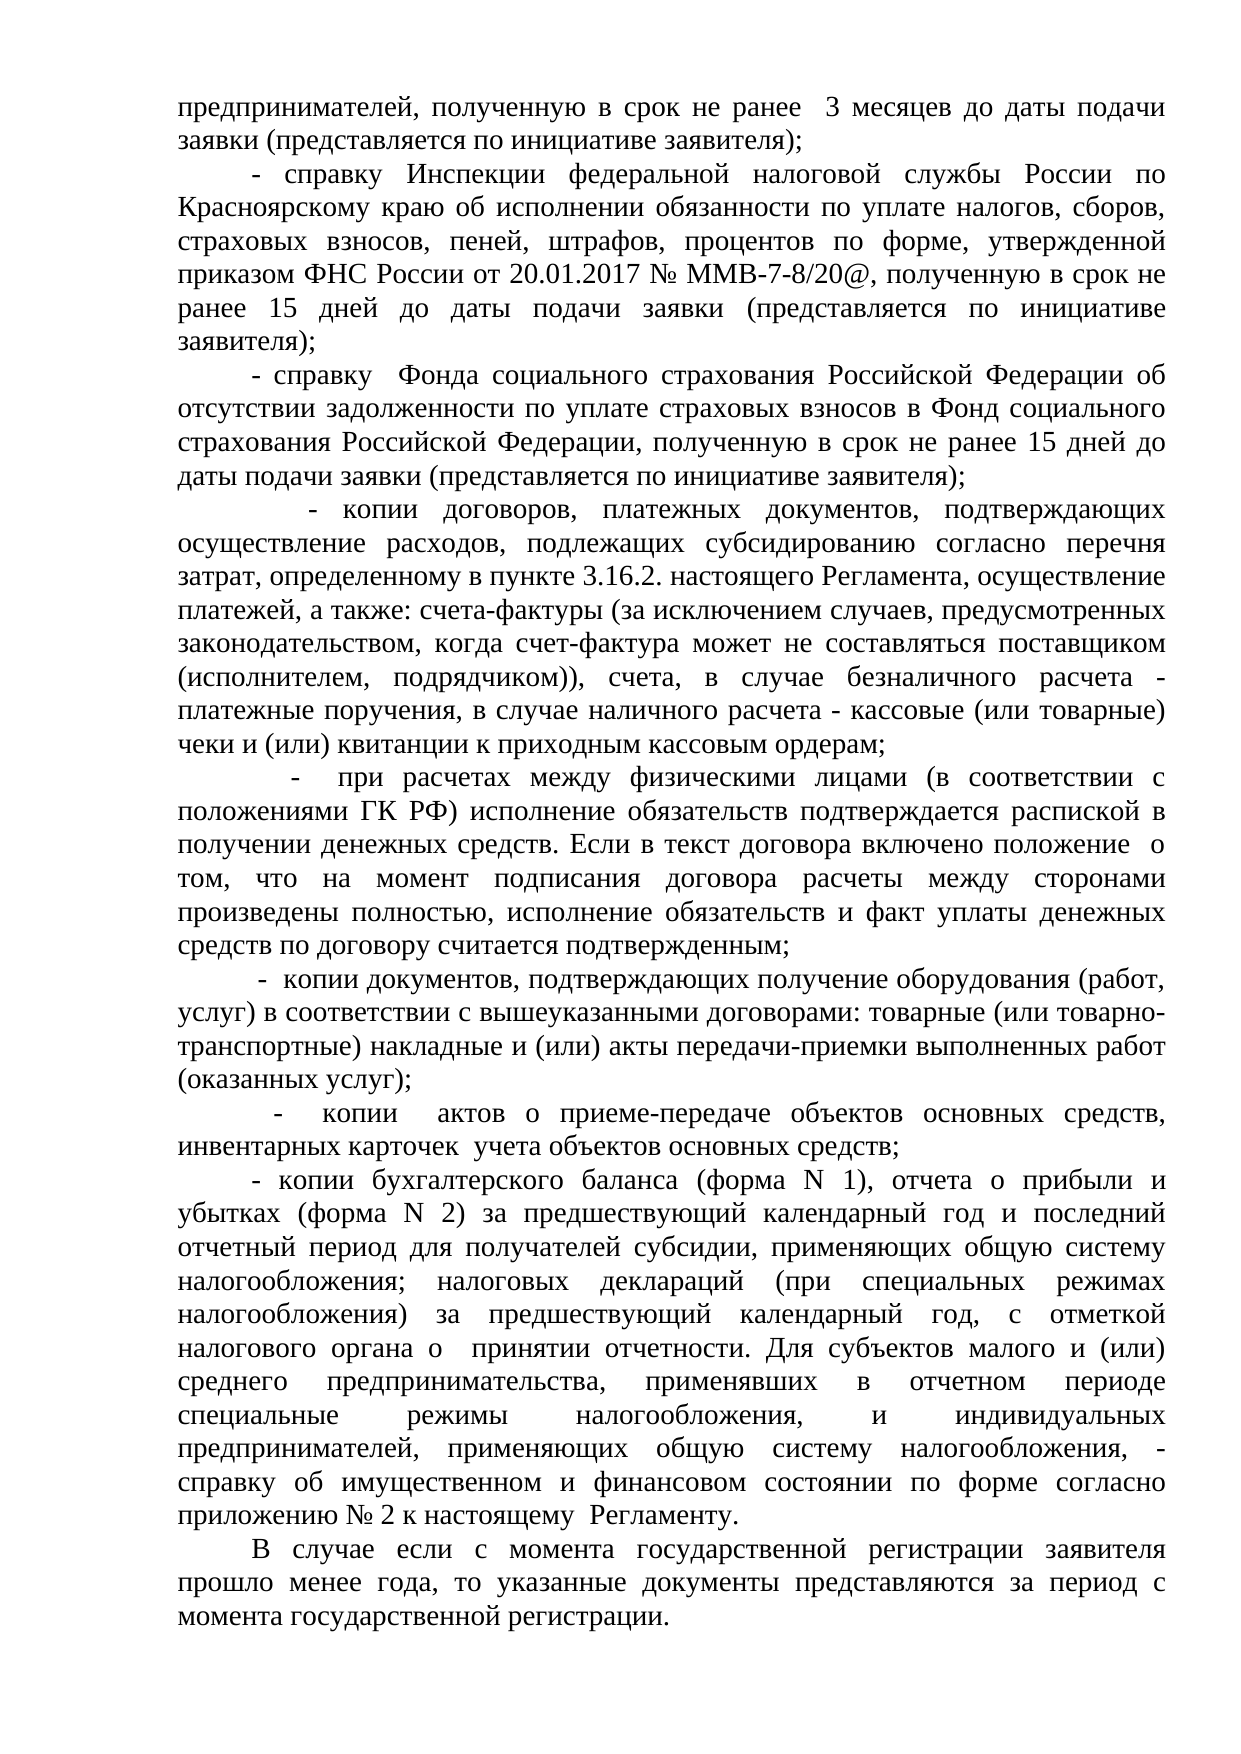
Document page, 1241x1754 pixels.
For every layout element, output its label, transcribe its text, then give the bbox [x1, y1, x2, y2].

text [177, 89, 1167, 156]
text - копии документов, подтверждающих получение оборудования (работ, услуг) в соответствии с вышеуказанными договорами: товарные (или товарно-транспортные) накладные и (или) акты передачи-приемки выполненных работ (оказанных услуг); [177, 961, 1167, 1095]
text - справку Инспекции федеральной налоговой службы России по Красноярскому краю об исполнении обязанности по уплате налогов, сборов, страховых взносов, пеней, штрафов, процентов по форме, утвержденной приказом ФНС России от 20.01.2017 № ММВ-7-8/20@, полученную в срок не ранее 15 дней до даты подачи заявки (представляется по инициативе заявителя); [177, 156, 1167, 357]
text - при расчетах между физическими лицами (в соответствии с положениями ГК РФ) исполнение обязательств подтверждается распиской в получении денежных средств. Если в текст договора включено положение о том, что на момент подписания договора расчеты между сторонами произведены полностью, исполнение обязательств и факт уплаты денежных средств по договору считается подтвержденным; [177, 759, 1167, 961]
text - копии бухгалтерского баланса (форма N 1), отчета о прибыли и убытках (форма N 2) за предшествующий календарный год и последний отчетный период для получателей субсидии, применяющих общую систему налогообложения; налоговых деклараций (при специальных режимах налогообложения) за предшествующий календарный год, с отметкой налогового органа о принятии отчетности. Для субъектов малого и (или) среднего предпринимательства, применявших в отчетном периоде специальные режимы налогообложения, и индивидуальных предпринимателей, применяющих общую систему налогообложения, - справку об имущественном и финансовом состоянии по форме согласно приложению № 2 к настоящему Регламенту. [177, 1162, 1167, 1531]
text - копии актов о приеме-передаче объектов основных средств, инвентарных карточек учета объектов основных средств; [177, 1095, 1167, 1162]
text - копии договоров, платежных документов, подтверждающих осуществление расходов, подлежащих субсидированию согласно перечня затрат, определенному в пункте 3.16.2. настоящего Регламента, осуществление платежей, а также: счета-фактуры (за исключением случаев, предусмотренных законодательством, когда счет-фактура может не составляться поставщиком (исполнителем, подрядчиком)), счета, в случае безналичного расчета - платежные поручения, в случае наличного расчета - кассовые (или товарные) чеки и (или) квитанции к приходным кассовым ордерам; [177, 491, 1167, 759]
text В случае если с момента государственной регистрации заявителя прошло менее года, то указанные документы представляются за период с момента государственной регистрации. [177, 1531, 1167, 1632]
text - справку Фонда социального страхования Российской Федерации об отсутствии задолженности по уплате страховых взносов в Фонд социального страхования Российской Федерации, полученную в срок не ранее 15 дней до даты подачи заявки (представляется по инициативе заявителя); [177, 357, 1167, 491]
